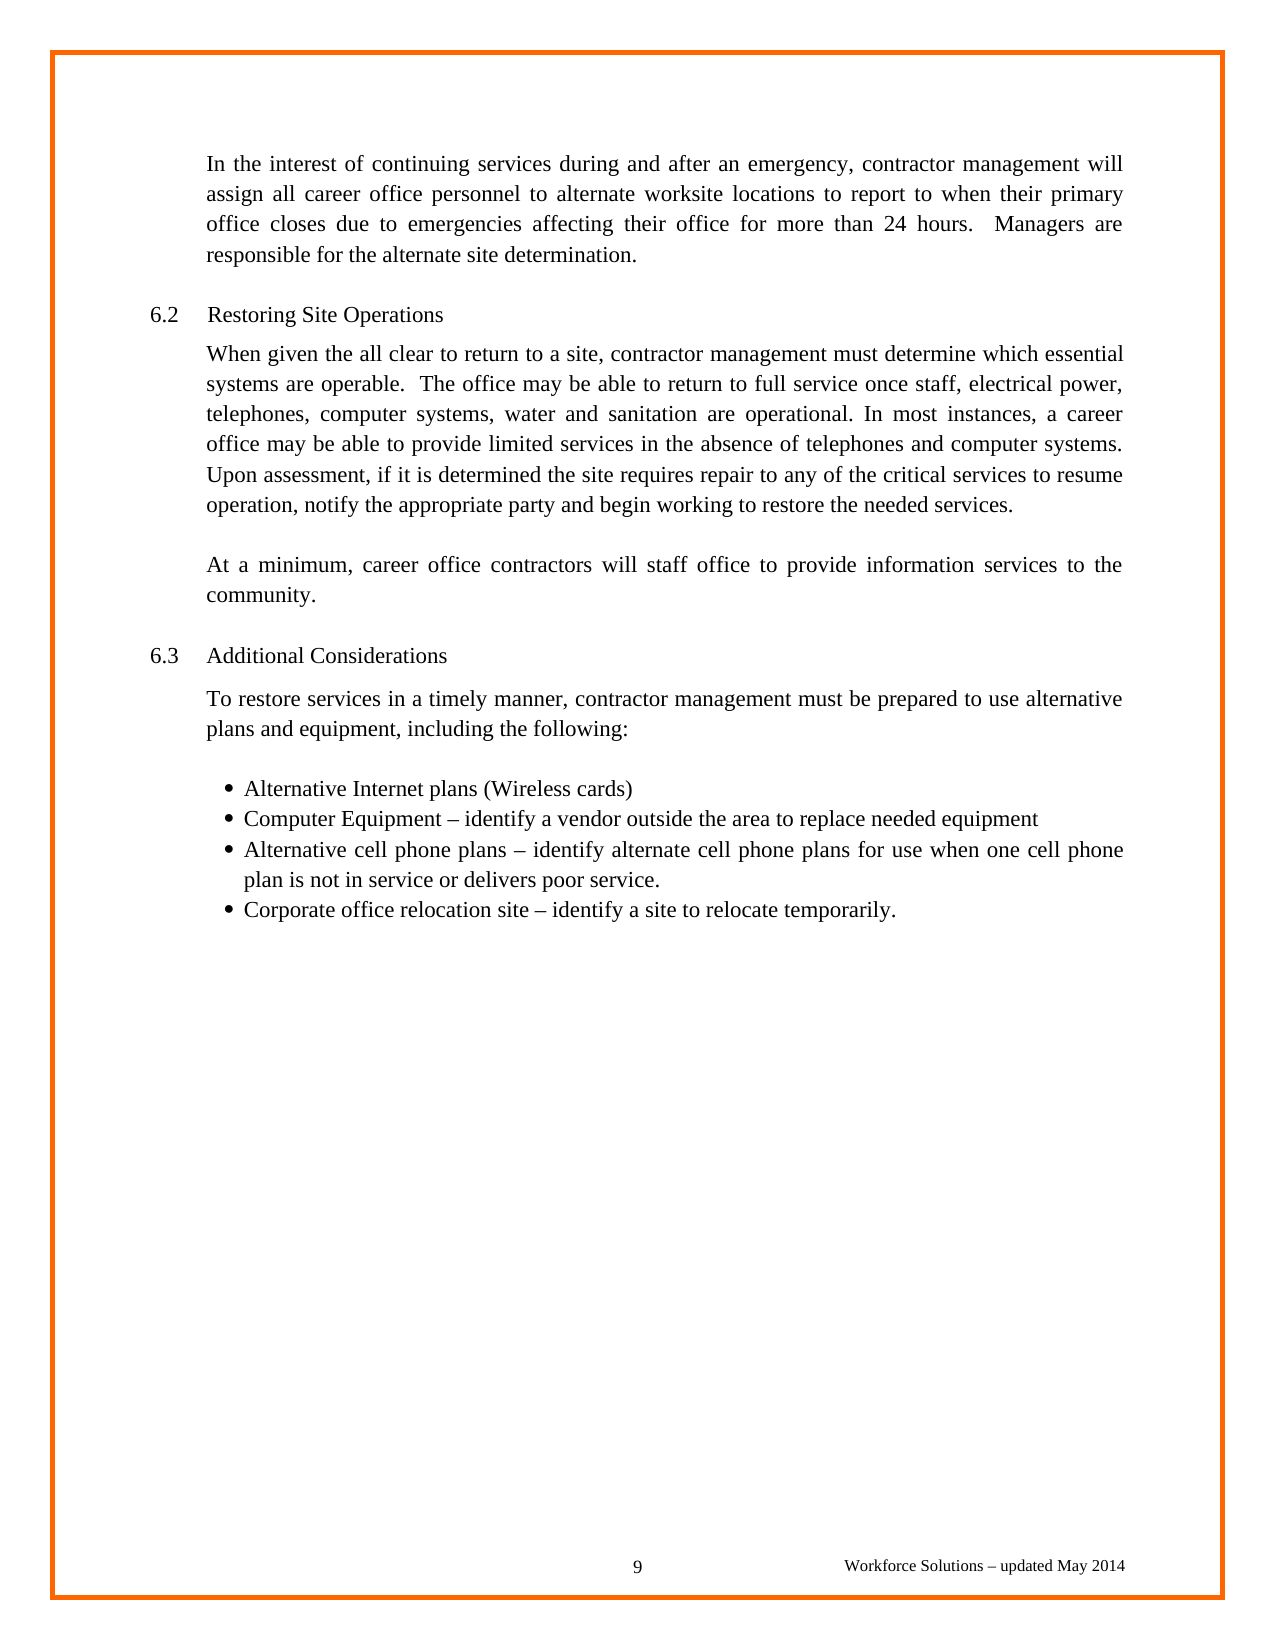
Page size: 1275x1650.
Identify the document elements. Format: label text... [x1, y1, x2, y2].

text Computer Equipment – identify a vendor outside the area to replace needed equipment [225, 806, 1125, 832]
text 6.3 Additional Considerations [150, 642, 1125, 668]
text Alternative Internet plans (Wireless cards) [225, 775, 1125, 802]
text In the interest of continuing services during and after an emergency, contractor management will assign all career office personnel to alternate worksite locations to report to when their primary office closes due to emergencies affecting their office for more than 24 hours. Managers are responsible for the alternate site determination. [206, 150, 1125, 267]
text Corporate office relocation site – identify a site to relocate temporarily. [225, 896, 1125, 922]
text To restore services in a timely manner, contractor management must be prepared to use alternative plans and equipment, including the following: [206, 685, 1125, 741]
text 6.2 Restoring Site Operations [150, 301, 1125, 327]
text When given the all clear to return to a site, contractor management must determine which essential systems are operable. The office may be able to return to full service once staff, electrical power, telephones, computer systems, water and sanitation are operational. In most instances, a career office may be able to provide limited services in the absence of telephones and computer systems. Upon assessment, if it is determined the site requires repair to any of the critical services to resume operation, notify the appropriate party and begin working to restore the needed services. [206, 340, 1125, 517]
text At a minimum, career office contractors will staff office to provide information services to the community. [206, 551, 1125, 608]
text Alternative cell phone plans – identify alternate cell phone plans for use when one cell phone plan is not in service or delivers poor service. [225, 836, 1125, 892]
